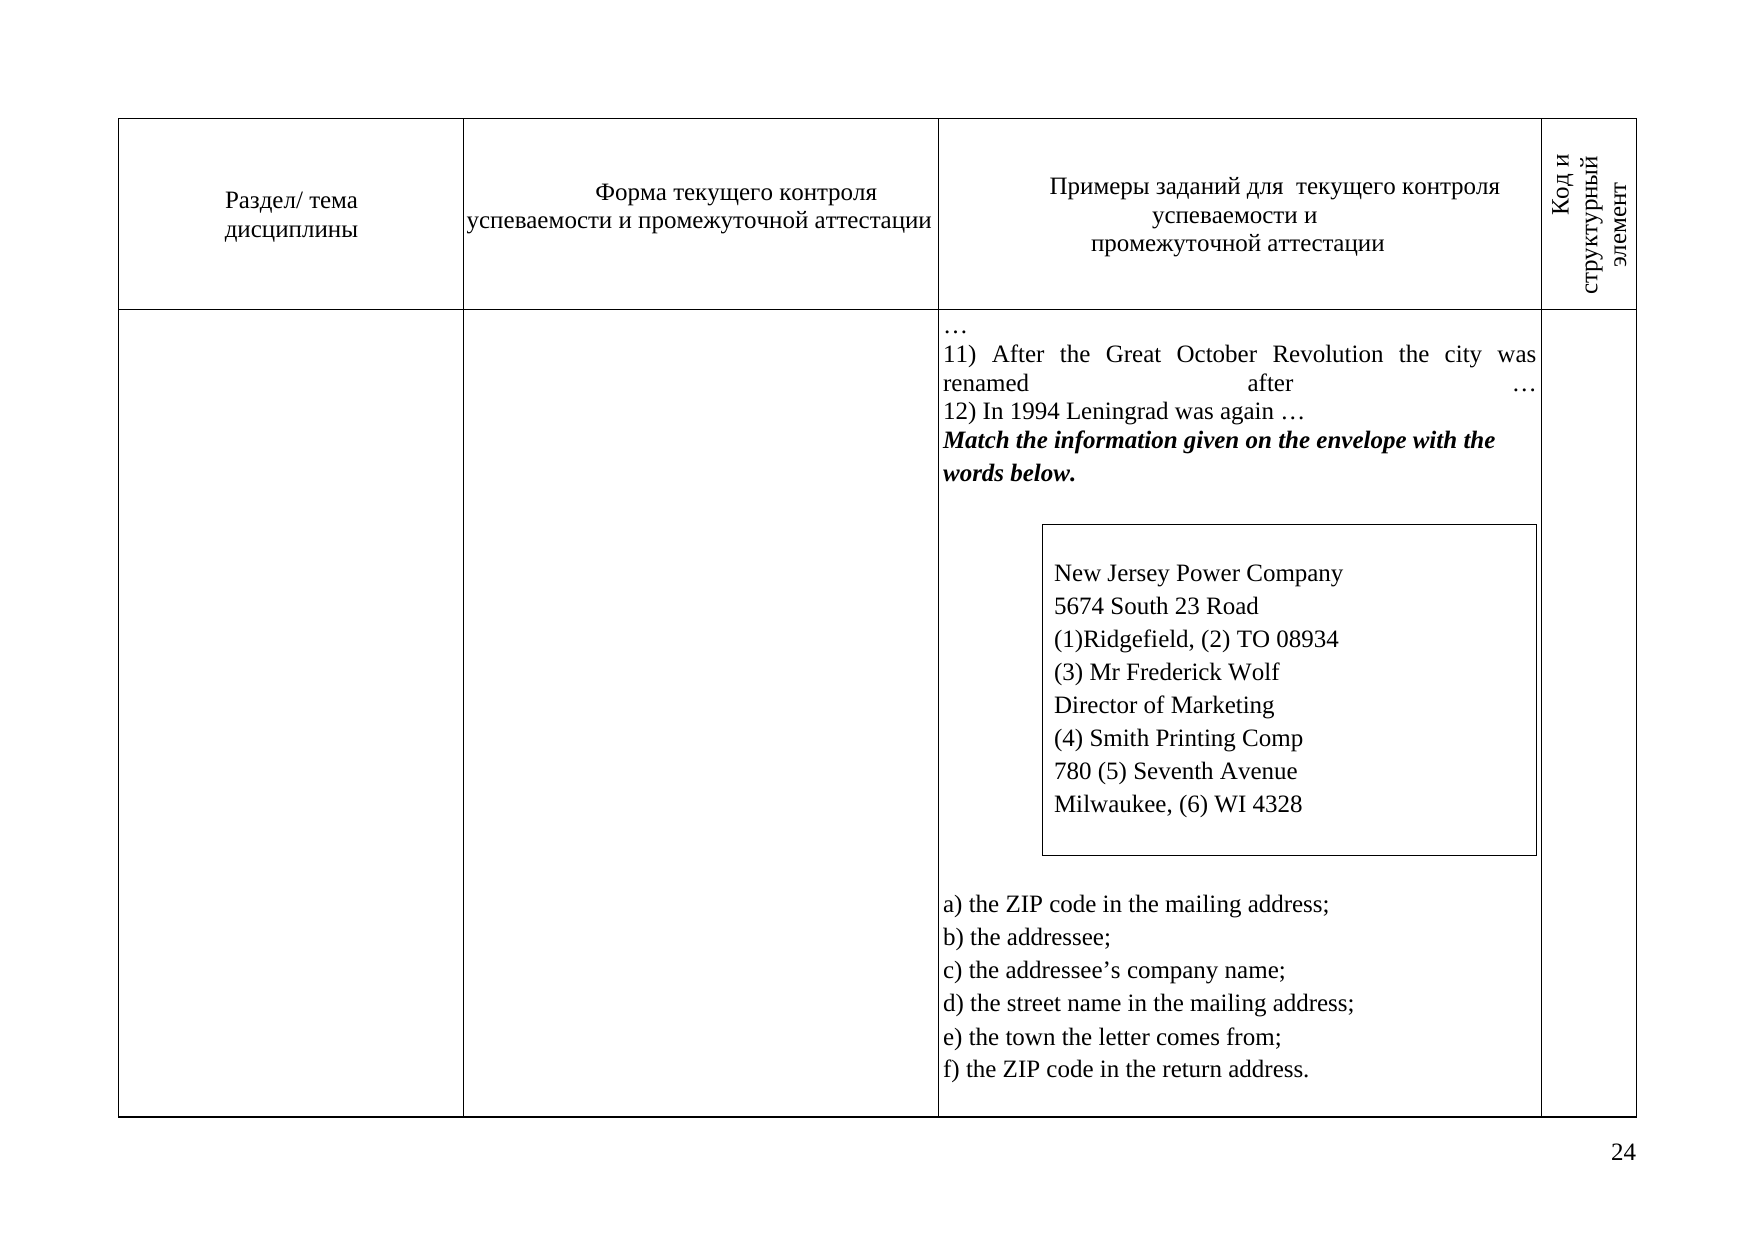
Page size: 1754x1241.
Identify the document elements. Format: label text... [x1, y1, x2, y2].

table_header Форма текущего контроля успеваемости и промежуточной аттестации [464, 119, 938, 309]
table_header Раздел/ тема дисциплины [119, 119, 463, 309]
table_header Примеры заданий для текущего контроля успеваемости и промежуточной аттестации [939, 119, 1541, 309]
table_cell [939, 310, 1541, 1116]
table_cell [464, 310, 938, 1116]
table_header Код и структурный элемент компетенции [1542, 119, 1636, 309]
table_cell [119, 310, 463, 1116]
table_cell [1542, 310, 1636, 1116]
